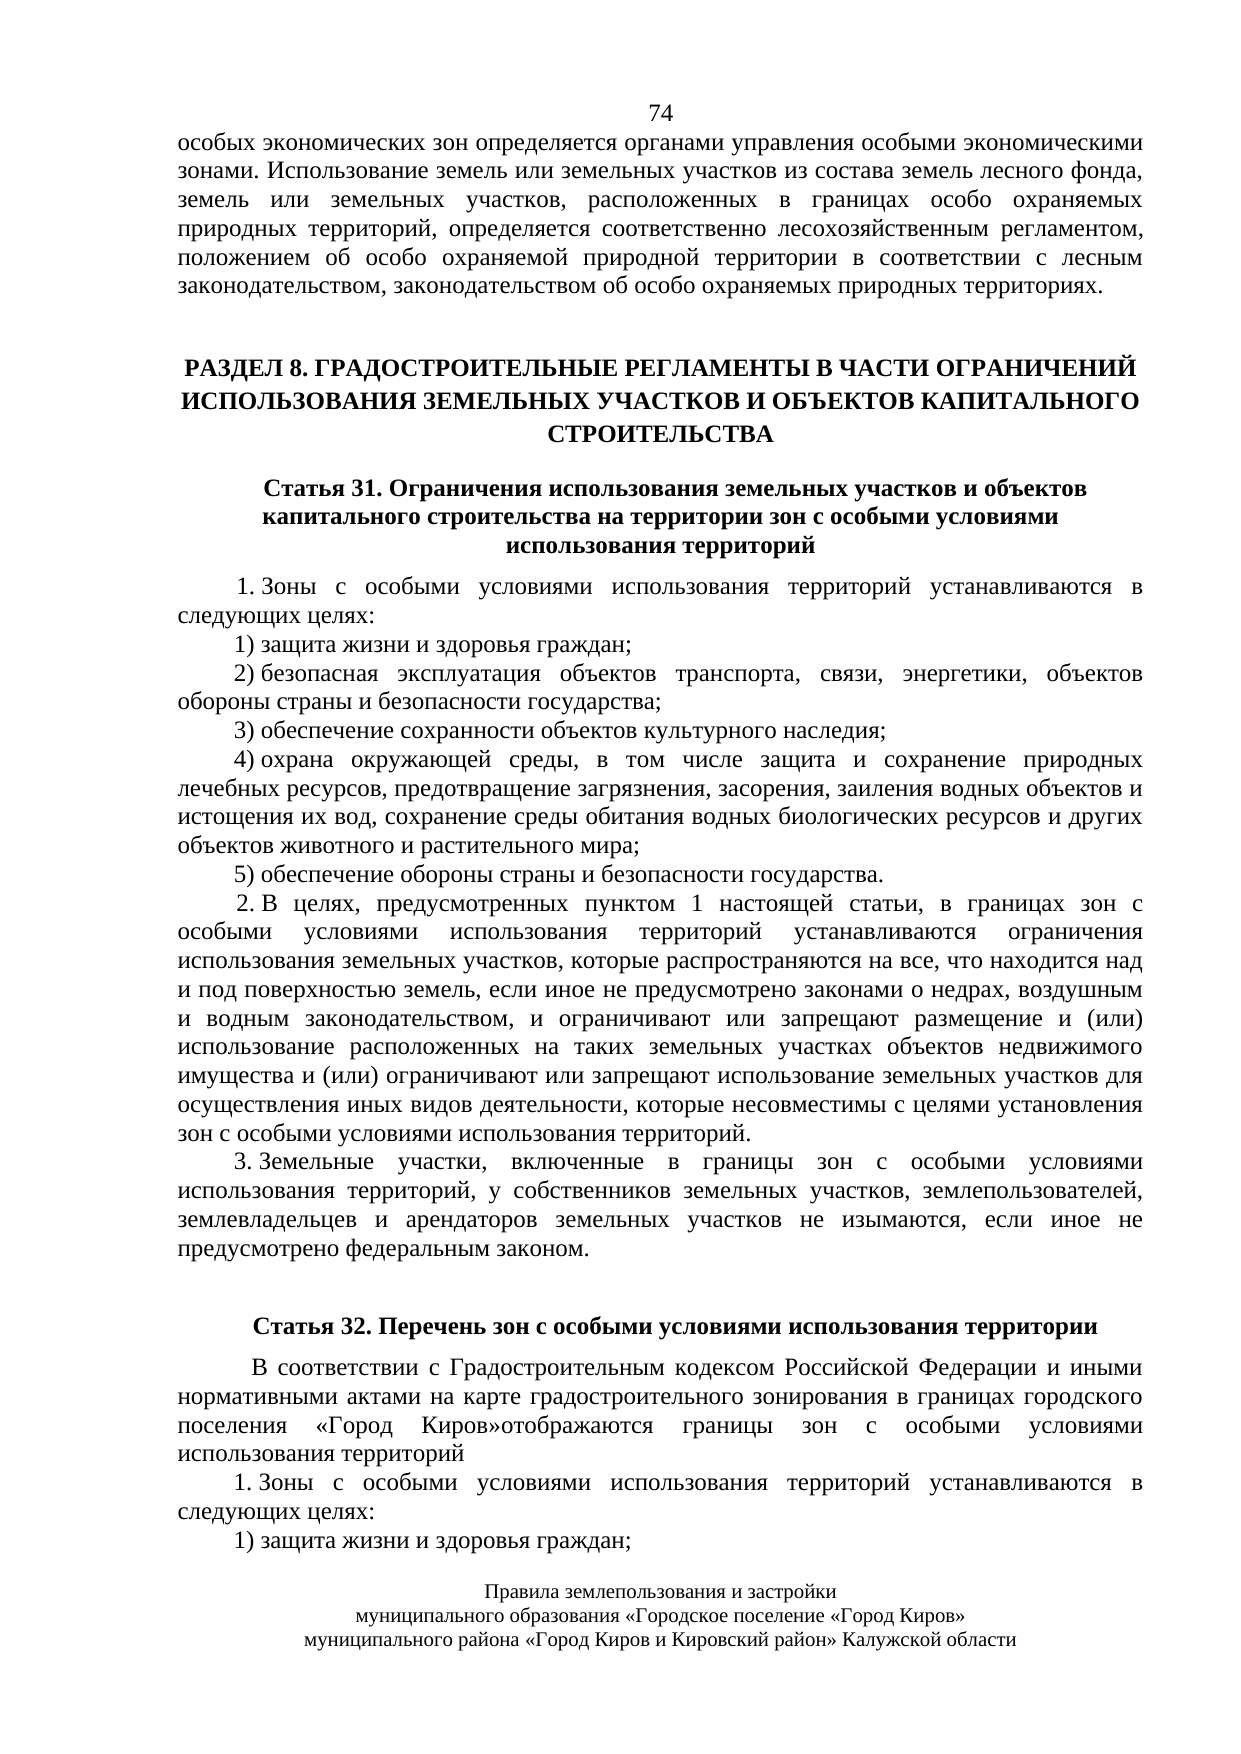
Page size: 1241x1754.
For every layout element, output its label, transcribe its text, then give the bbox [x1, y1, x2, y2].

text 3. Земельные участки, включенные в границы зон с особыми условиями использования территорий, у собственников земельных участков, землепользователей, землевладельцев и арендаторов земельных участков не изымаются, если иное не предусмотрено федеральным законом. [177, 1146, 1144, 1261]
text 3) обеспечение сохранности объектов культурного наследия; [177, 715, 1144, 744]
text В соответствии с Градостроительным кодексом Российской Федерации и иными нормативными актами на карте градостроительного зонирования в границах городского поселения «Город Киров»отображаются границы зон с особыми условиями использования территорий [177, 1352, 1144, 1467]
text 2) безопасная эксплуатация объектов транспорта, связи, энергетики, объектов обороны страны и безопасности государства; [177, 658, 1144, 715]
text 2. В целях, предусмотренных пунктом 1 настоящей статьи, в границах зон с особыми условиями использования территорий устанавливаются ограничения использования земельных участков, которые распространяются на все, что находится над и под поверхностью земель, если иное не предусмотрено законами о недрах, воздушным и водным законодательством, и ограничивают или запрещают размещение и (или) использование расположенных на таких земельных участках объектов недвижимого имущества и (или) ограничивают или запрещают использование земельных участков для осуществления иных видов деятельности, которые несовместимы с целями установления зон с особыми условиями использования территорий. [177, 888, 1144, 1146]
text 4) охрана окружающей среды, в том числе защита и сохранение природных лечебных ресурсов, предотвращение загрязнения, засорения, заиления водных объектов и истощения их вод, сохранение среды обитания водных биологических ресурсов и других объектов животного и растительного мира; [177, 744, 1144, 859]
subtitle Статья 31. Ограничения использования земельных участков и объектов капитального строительства на территории зон с особыми условиями использования территорий [177, 473, 1144, 559]
subtitle Статья 32. Перечень зон с особыми условиями использования территории [177, 1311, 1144, 1340]
text РАЗДЕЛ 8. ГРАДОСТРОИТЕЛЬНЫЕ РЕГЛАМЕНТЫ В ЧАСТИ ОГРАНИЧЕНИЙ ИСПОЛЬЗОВАНИЯ ЗЕМЕЛЬНЫХ УЧАСТКОВ И ОБЪЕКТОВ КАПИТАЛЬНОГО СТРОИТЕЛЬСТВА [177, 353, 1144, 448]
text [177, 127, 1144, 299]
text 1. Зоны с особыми условиями использования территорий устанавливаются в следующих целях: [177, 1467, 1144, 1525]
text 1) защита жизни и здоровья граждан; [177, 629, 1144, 658]
text 1) защита жизни и здоровья граждан; [177, 1525, 1144, 1553]
text 1. Зоны с особыми условиями использования территорий устанавливаются в следующих целях: [177, 571, 1144, 629]
text 5) обеспечение обороны страны и безопасности государства. [177, 859, 1144, 888]
